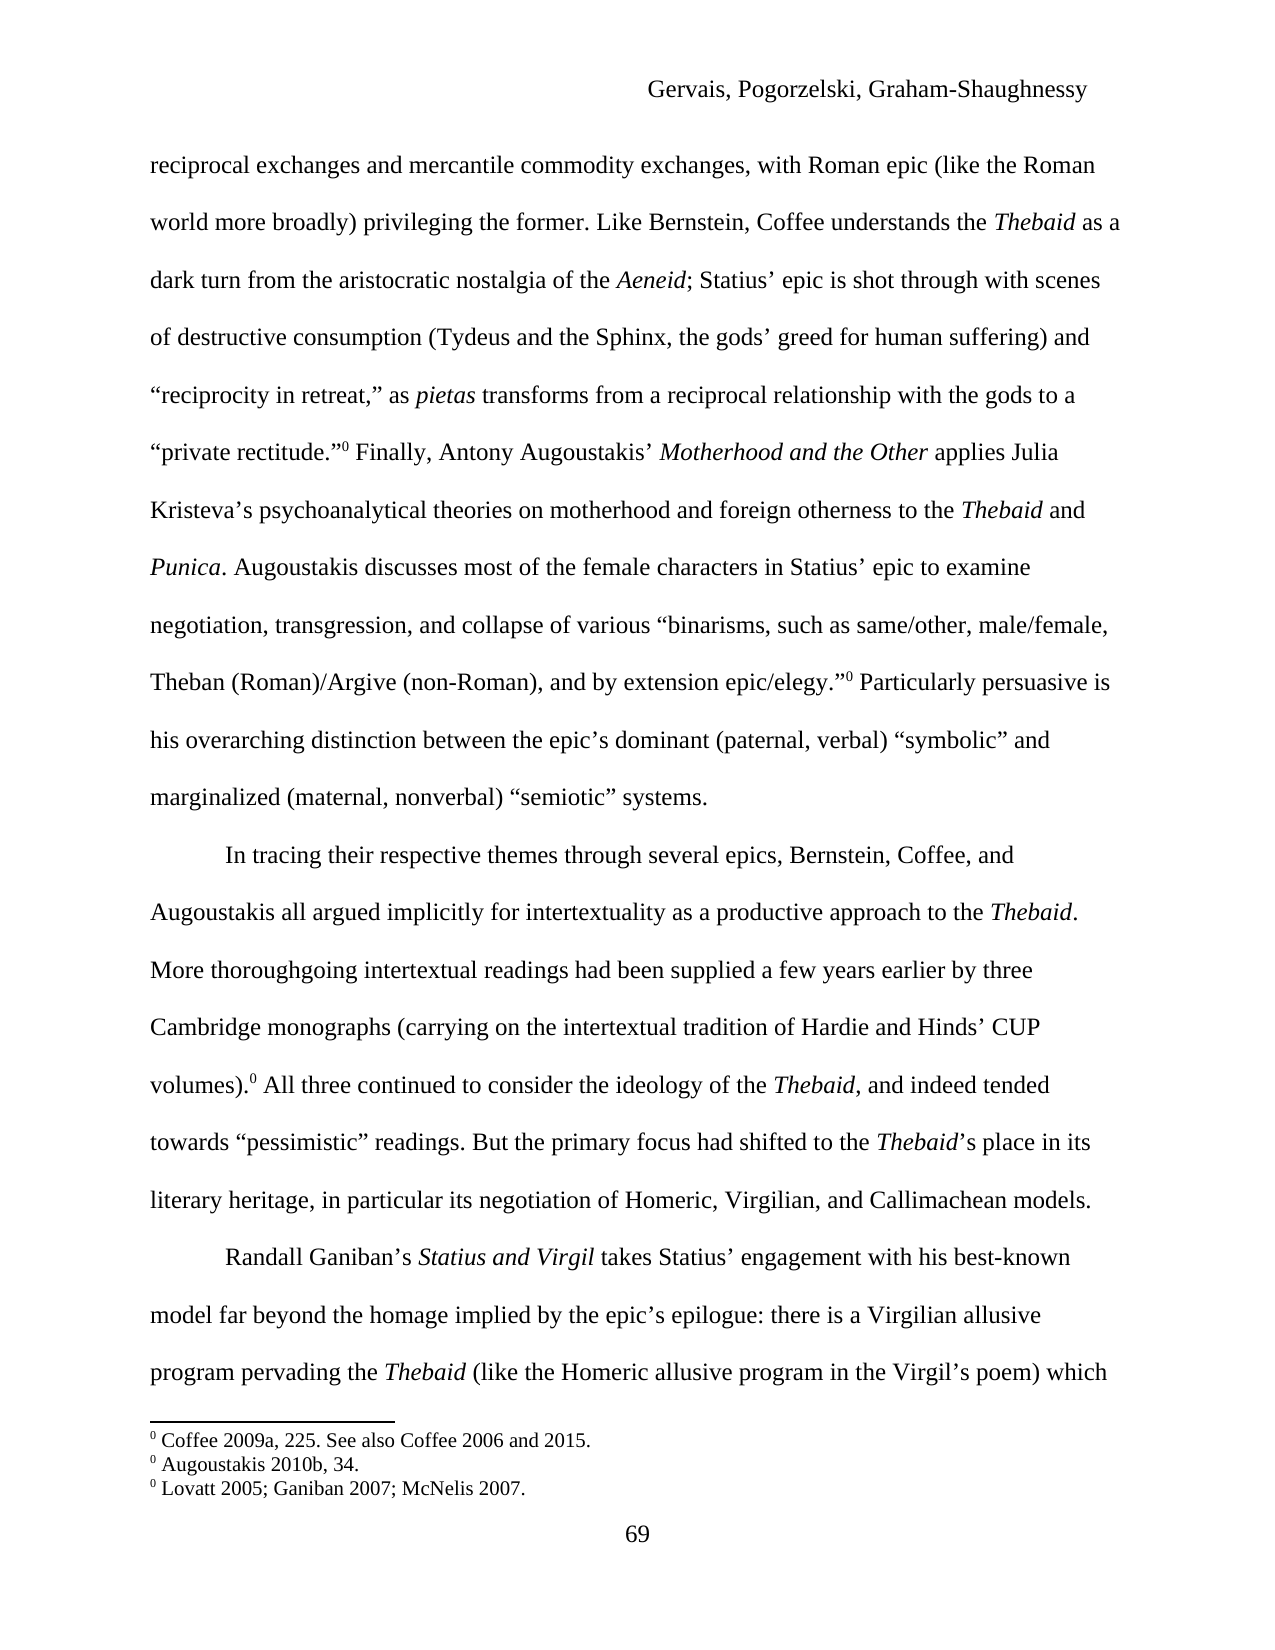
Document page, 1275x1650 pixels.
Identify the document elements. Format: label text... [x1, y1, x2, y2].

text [150, 150, 1125, 811]
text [150, 1242, 1125, 1386]
text In tracing their respective themes through several epics, Bernstein, Coffee, and Augoustakis all argued implicitly for intertextuality as a productive approach to the Thebaid. More thoroughgoing intertextual readings had been supplied a few years earlier by three Cambridge monographs (carrying on the intertextual tradition of Hardie and Hinds’ CUP volumes). All three continued to consider the ideology of the Thebaid, and indeed tended towards “pessimistic” readings. But the primary focus had shifted to the Thebaid’s place in its literary heritage, in particular its negotiation of Homeric, Virgilian, and Callimachean models. [150, 840, 1125, 1214]
